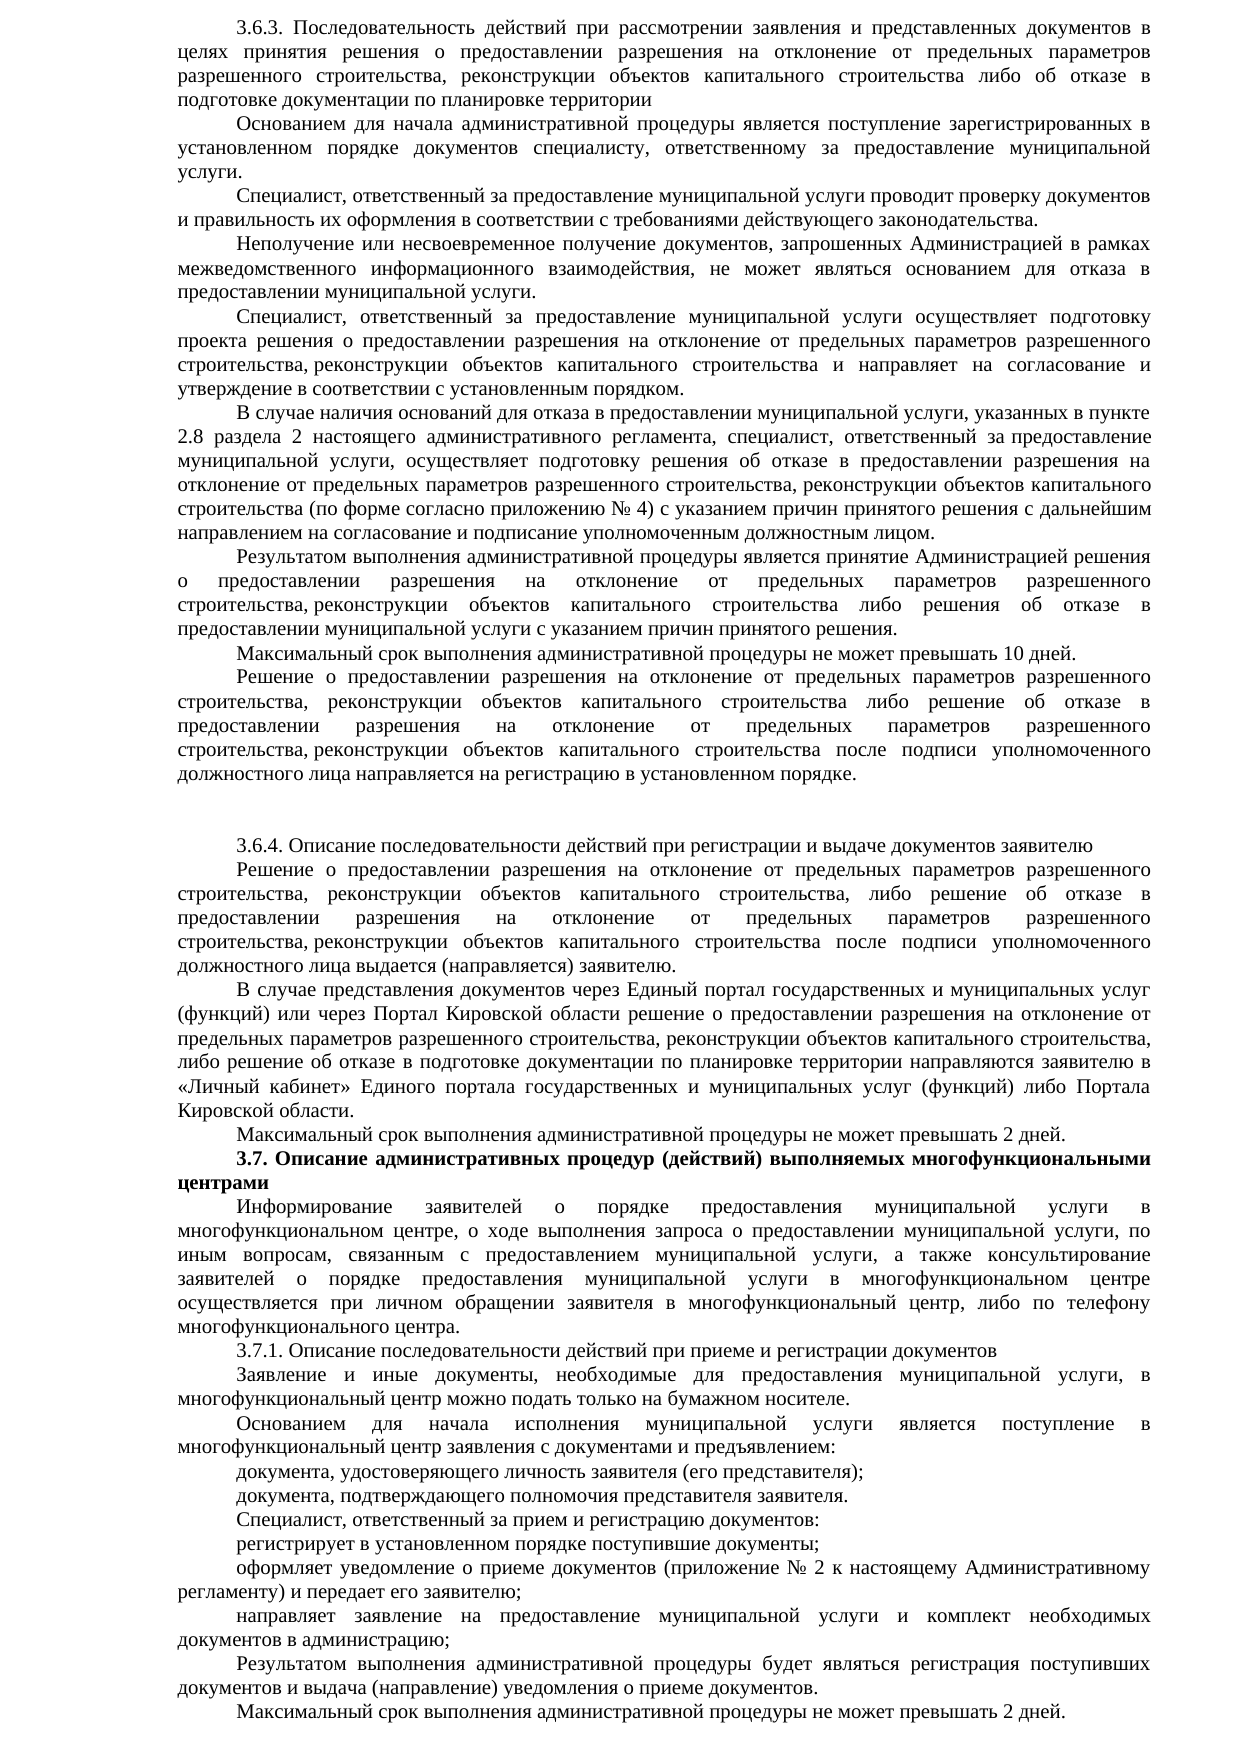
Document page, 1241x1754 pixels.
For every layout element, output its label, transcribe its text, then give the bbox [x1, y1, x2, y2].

text Решение о предоставлении разрешения на отклонение от предельных параметров разрешенного строительства, реконструкции объектов капитального строительства, либо решение об отказе в предоставлении разрешения на отклонение от предельных параметров разрешенного строительства, реконструкции объектов капитального строительства после подписи уполномоченного должностного лица выдается (направляется) заявителю. [177, 857, 1152, 977]
text документа, удостоверяющего личность заявителя (его представителя); [177, 1458, 1152, 1483]
text Специалист, ответственный за предоставление муниципальной услуги проводит проверку документов и правильность их оформления в соответствии с требованиями действующего законодательства. [177, 183, 1152, 231]
text В случае представления документов через Единый портал государственных и муниципальных услуг (функций) или через Портал Кировской области решение о предоставлении разрешения на отклонение от предельных параметров разрешенного строительства, реконструкции объектов капитального строительства, либо решение об отказе в подготовке документации по планировке территории направляются заявителю в «Личный кабинет» Единого портала государственных и муниципальных услуг (функций) либо Портала Кировской области. [177, 977, 1152, 1122]
text Максимальный срок выполнения административной процедуры не может превышать 2 дней. [177, 1699, 1152, 1723]
text Неполучение или несвоевременное получение документов, запрошенных Администрацией в рамках межведомственного информационного взаимодействия, не может являться основанием для отказа в предоставлении муниципальной услуги. [177, 231, 1152, 303]
text регистрирует в установленном порядке поступившие документы; [177, 1531, 1152, 1555]
text Основанием для начала исполнения муниципальной услуги является поступление в многофункциональный центр заявления с документами и предъявлением: [177, 1410, 1152, 1458]
text направляет заявление на предоставление муниципальной услуги и комплект необходимых документов в администрацию; [177, 1603, 1152, 1651]
text Максимальный срок выполнения административной процедуры не может превышать 10 дней. [177, 640, 1152, 664]
text документа, подтверждающего полномочия представителя заявителя. [177, 1483, 1152, 1507]
text Результатом выполнения административной процедуры является принятие Администрацией решения о предоставлении разрешения на отклонение от предельных параметров разрешенного строительства, реконструкции объектов капитального строительства либо решения об отказе в предоставлении муниципальной услуги с указанием причин принятого решения. [177, 544, 1152, 640]
text Информирование заявителей о порядке предоставления муниципальной услуги в многофункциональном центре, о ходе выполнения запроса о предоставлении муниципальной услуги, по иным вопросам, связанным с предоставлением муниципальной услуги, а также консультирование заявителей о порядке предоставления муниципальной услуги в многофункциональном центре осуществляется при личном обращении заявителя в многофункциональный центр, либо по телефону многофункционального центра. [177, 1194, 1152, 1338]
text Основанием для начала административной процедуры является поступление зарегистрированных в установленном порядке документов специалисту, ответственному за предоставление муниципальной услуги. [177, 111, 1152, 183]
text 3.7.1. Описание последовательности действий при приеме и регистрации документов [177, 1338, 1152, 1362]
text В случае наличия оснований для отказа в предоставлении муниципальной услуги, указанных в пункте 2.8 раздела 2 настоящего административного регламента, специалист, ответственный за предоставление муниципальной услуги, осуществляет подготовку решения об отказе в предоставлении разрешения на отклонение от предельных параметров разрешенного строительства, реконструкции объектов капитального строительства (по форме согласно приложению № 4) с указанием причин принятого решения с дальнейшим направлением на согласование и подписание уполномоченным должностным лицом. [177, 400, 1152, 544]
text Результатом выполнения административной процедуры будет являться регистрация поступивших документов и выдача (направление) уведомления о приеме документов. [177, 1651, 1152, 1699]
text Специалист, ответственный за прием и регистрацию документов: [177, 1507, 1152, 1531]
text 3.6.4. Описание последовательности действий при регистрации и выдаче документов заявителю [177, 833, 1152, 857]
text Решение о предоставлении разрешения на отклонение от предельных параметров разрешенного строительства, реконструкции объектов капитального строительства либо решение об отказе в предоставлении разрешения на отклонение от предельных параметров разрешенного строительства, реконструкции объектов капитального строительства после подписи уполномоченного должностного лица направляется на регистрацию в установленном порядке. [177, 664, 1152, 785]
text Максимальный срок выполнения административной процедуры не может превышать 2 дней. [177, 1122, 1152, 1146]
text Заявление и иные документы, необходимые для предоставления муниципальной услуги, в многофункциональный центр можно подать только на бумажном носителе. [177, 1362, 1152, 1410]
text оформляет уведомление о приеме документов (приложение № 2 к настоящему Административному регламенту) и передает его заявителю; [177, 1555, 1152, 1603]
text 3.7. Описание административных процедур (действий) выполняемых многофункциональными центрами [177, 1146, 1152, 1194]
text 3.6.3. Последовательность действий при рассмотрении заявления и представленных документов в целях принятия решения о предоставлении разрешения на отклонение от предельных параметров разрешенного строительства, реконструкции объектов капитального строительства либо об отказе в подготовке документации по планировке территории [177, 15, 1152, 111]
text Специалист, ответственный за предоставление муниципальной услуги осуществляет подготовку проекта решения о предоставлении разрешения на отклонение от предельных параметров разрешенного строительства, реконструкции объектов капитального строительства и направляет на согласование и утверждение в соответствии с установленным порядком. [177, 303, 1152, 400]
